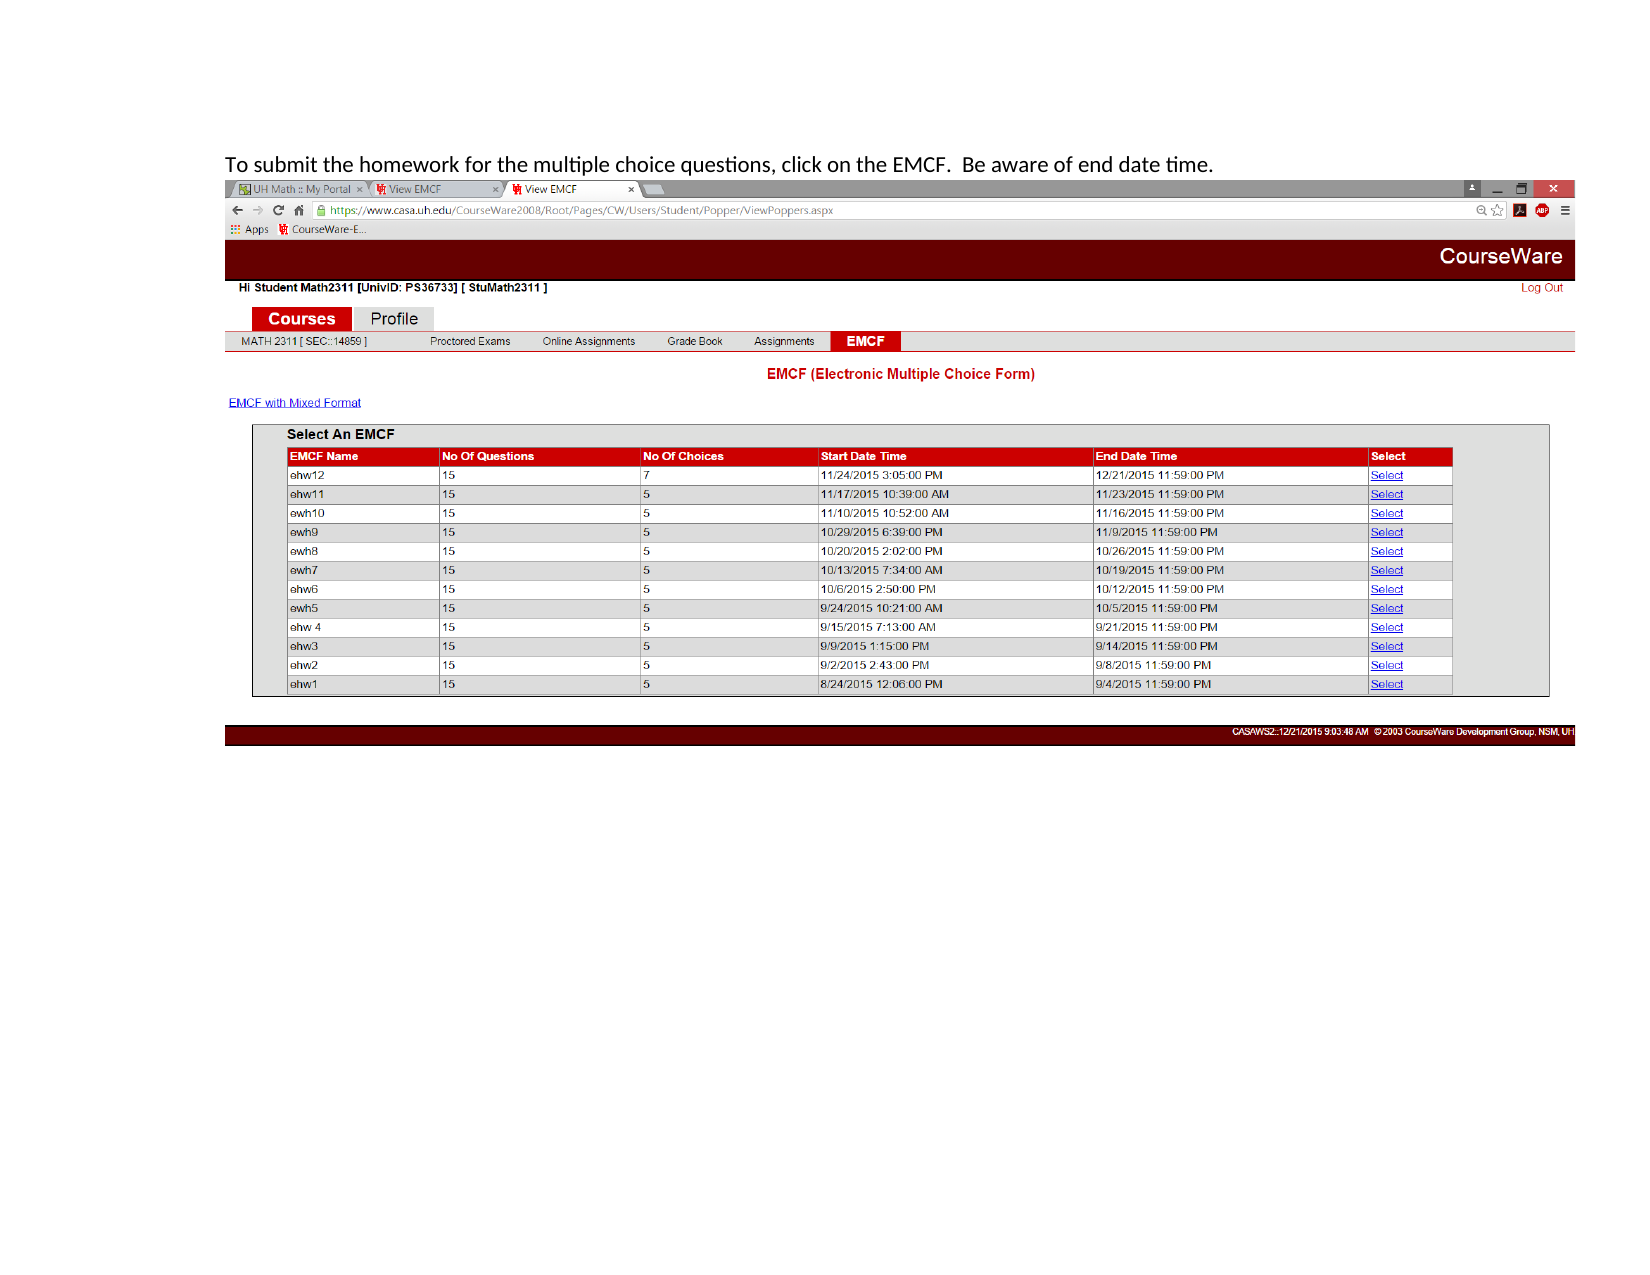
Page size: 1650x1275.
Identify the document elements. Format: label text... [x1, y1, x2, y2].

picture [225, 180, 1575, 906]
list To submit the homework for the multiple choice questions, click on the EMCF. Be aware of end date time. [225, 150, 1500, 178]
